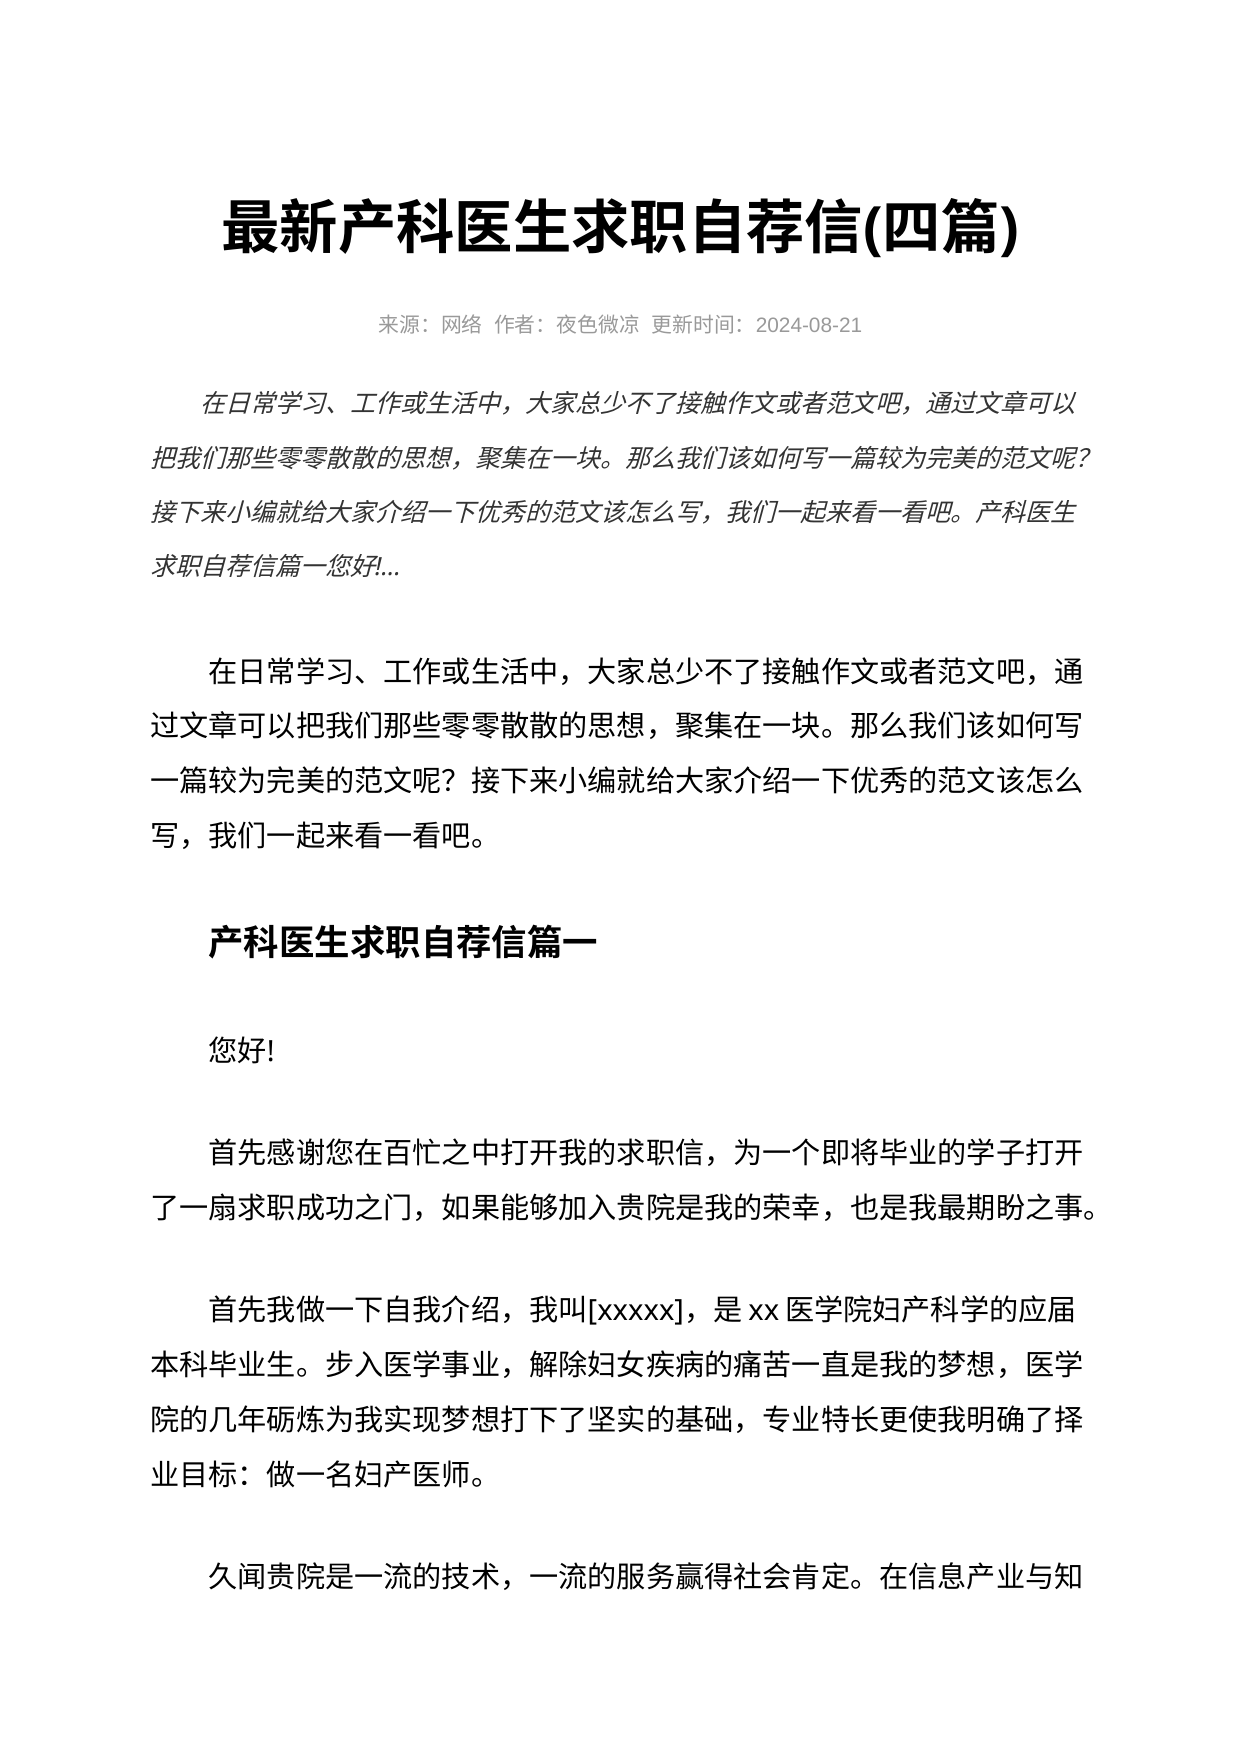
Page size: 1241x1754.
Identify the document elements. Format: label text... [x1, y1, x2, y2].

text 在日常学习、工作或生活中，大家总少不了接触作文或者范文吧，通过文章可以把我们那些零零散散的思想，聚集在一块。那么我们该如何写一篇较为完美的范文呢？接下来小编就给大家介绍一下优秀的范文该怎么写，我们一起来看一看吧。 [150, 648, 1090, 855]
subtitle 最新产科医生求职自荐信(四篇) [150, 181, 1090, 266]
text 首先我做一下自我介绍，我叫[xxxxx]，是xx医学院妇产科学的应届本科毕业生。步入医学事业，解除妇女疾病的痛苦一直是我的梦想，医学院的几年砺炼为我实现梦想打下了坚实的基础，专业特长更使我明确了择业目标：做一名妇产医师。 [150, 1287, 1090, 1494]
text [150, 1553, 1090, 1596]
text 产科医生求职自荐信篇一 [150, 914, 1090, 966]
text 您好! [150, 1028, 1090, 1070]
text 来源：网络 作者：夜色微凉 更新时间：2024-08-21 [150, 313, 1090, 337]
text 在日常学习、工作或生活中，大家总少不了接触作文或者范文吧，通过文章可以把我们那些零零散散的思想，聚集在一块。那么我们该如何写一篇较为完美的范文呢？接下来小编就给大家介绍一下优秀的范文该怎么写，我们一起来看一看吧。产科医生求职自荐信篇一您好!... [150, 384, 1090, 583]
text 首先感谢您在百忙之中打开我的求职信，为一个即将毕业的学子打开了一扇求职成功之门，如果能够加入贵院是我的荣幸，也是我最期盼之事。 [150, 1130, 1090, 1227]
